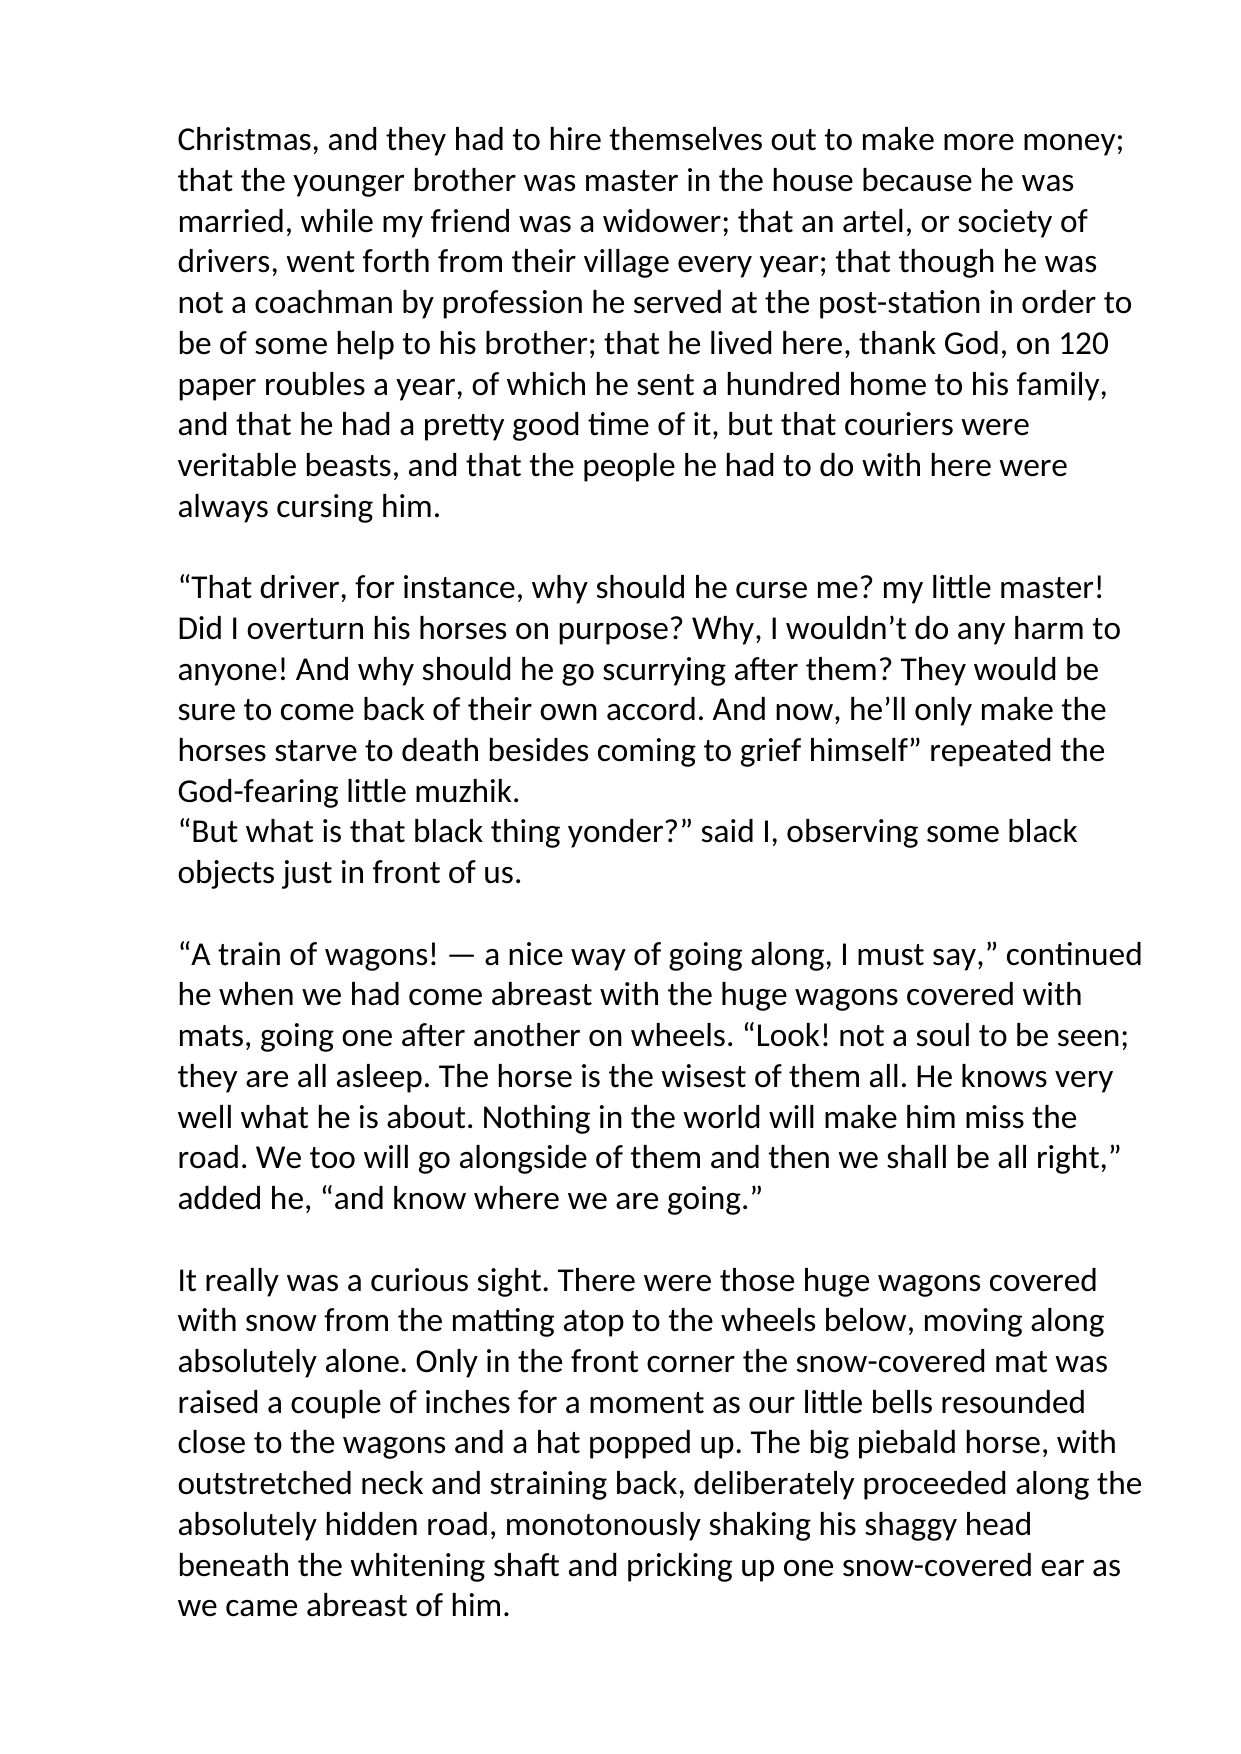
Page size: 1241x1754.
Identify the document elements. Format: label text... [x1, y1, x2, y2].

text “That driver, for instance, why should he curse me? my little master! Did I overturn his horses on purpose? Why, I wouldn’t do any harm to anyone! And why should he go scurrying after them? They would be sure to come back of their own accord. And now, he’ll only make the horses starve to death besides coming to grief himself” repeated the God-fearing little muzhik. [177, 566, 1152, 811]
text “But what is that black thing yonder?” said I, observing some black objects just in front of us. [177, 811, 1152, 892]
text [177, 118, 1152, 525]
text It really was a curious sight. There were those huge wagons covered with snow from the matting atop to the wheels below, moving along absolutely alone. Only in the front corner the snow-covered mat was raised a couple of inches for a moment as our little bells resounded close to the wagons and a hat popped up. The big piebald horse, with outstretched neck and straining back, deliberately proceeded along the absolutely hidden road, monotonously shaking his shaggy head beneath the whitening shaft and pricking up one snow-covered ear as we came abreast of him. [177, 1258, 1152, 1625]
text “A train of wagons! — a nice way of going along, I must say,” continued he when we had come abreast with the huge wagons covered with mats, going one after another on wheels. “Look! not a soul to be seen; they are all asleep. The horse is the wisest of them all. He knows very well what he is about. Nothing in the world will make him miss the road. We too will go alongside of them and then we shall be all right,” added he, “and know where we are going.” [177, 933, 1152, 1218]
